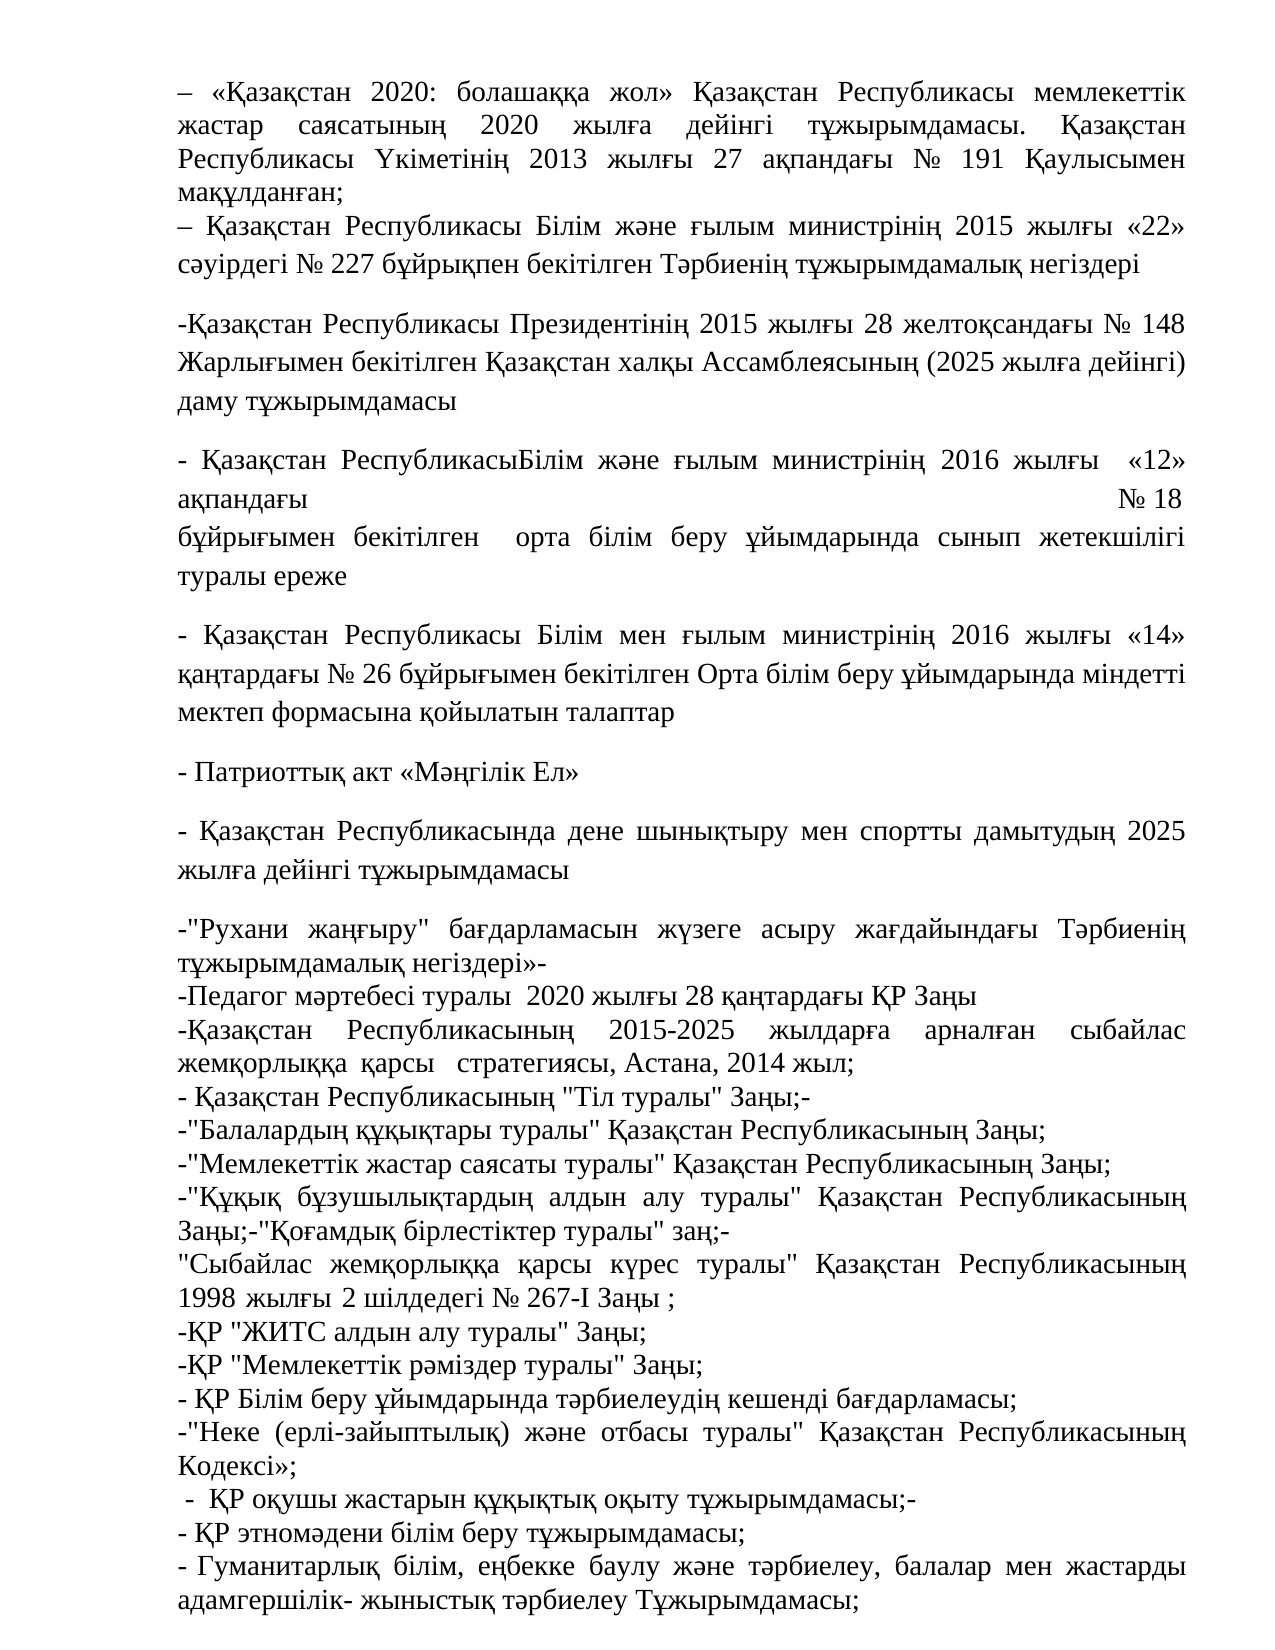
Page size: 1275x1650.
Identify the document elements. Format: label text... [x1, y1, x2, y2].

text -"Балалардың құқықтары туралы" Қазақстан Республикасының Заңы; [177, 1112, 1186, 1146]
text "Сыбайлас жемқорлыққа қарсы күрес туралы" Қазақстан Республикасының 1998 жылғы 2 шілдедегі № 267-I Заңы ; [177, 1247, 1186, 1314]
text - ҚР оқушы жастарын құқықтық оқыту тұжырымдамасы;- [177, 1481, 1186, 1515]
text - Патриоттық акт «Мәңгілік Ел» [177, 754, 1186, 787]
text - Қазақстан Республикасының "Тіл туралы" Заңы;- [177, 1079, 1186, 1112]
text -"Неке (ерлі-зайыптылық) және отбасы туралы" Қазақстан Республикасының Кодексі»; [177, 1414, 1186, 1481]
text -Қазақстан Республикасы Президентінің 2015 жылғы 28 желтоқсандағы № 148 Жарлығымен бекітілген Қазақстан халқы Ассамблеясының (2025 жылға дейінгі) даму тұжырымдамасы [177, 306, 1186, 417]
text - ҚР Білім беру ұйымдарында тәрбиелеудің кешенді бағдарламасы; [177, 1381, 1186, 1414]
text -"Мемлекеттік жастар саясаты туралы" Қазақстан Республикасының Заңы; [177, 1146, 1186, 1179]
text – «Қазақстан 2020: болашаққа жол» Қазақстан Республикасы мемлекеттік жастар саясатының 2020 жылға дейінгі тұжырымдамасы. Қазақстан Республикасы Үкіметінің 2013 жылғы 27 ақпандағы № 191 Қаулысымен мақұлданған; [177, 74, 1186, 208]
text -"Құқық бұзушылықтардың алдын алу туралы" Қазақстан Республикасының Заңы;-"Қоғамдық бірлестіктер туралы" заң;- [177, 1179, 1186, 1247]
text - Қазақстан Республикасы Білім мен ғылым министрінің 2016 жылғы «14» қаңтардағы № 26 бұйрығымен бекітілген Орта білім беру ұйымдарында міндетті мектеп формасына қойылатын талаптар [177, 617, 1186, 728]
text – Қазақстан Республикасы Білім және ғылым министрінің 2015 жылғы «22» сәуірдегі № 227 бұйрықпен бекітілген Тәрбиенің тұжырымдамалық негіздері [177, 208, 1186, 280]
text - Қазақстан Республикасында дене шынықтыру мен спортты дамытудың 2025 жылға дейінгі тұжырымдамасы [177, 813, 1186, 885]
text -ҚР "Мемлекеттік рәміздер туралы" Заңы; [177, 1347, 1186, 1381]
text -Педагог мәртебесі туралы 2020 жылғы 28 қаңтардағы ҚР Заңы [177, 978, 1186, 1012]
text - ҚР этномәдени білім беру тұжырымдамасы; [177, 1515, 1186, 1548]
text - Гуманитарлық білім, еңбекке баулу және тәрбиелеу, балалар мен жастарды адамгершілік- жыныстық тәрбиелеу Тұжырымдамасы; [177, 1548, 1186, 1616]
text -Қазақстан Республикасының 2015-2025 жылдарға арналған сыбайлас жемқорлыққа қарсы стратегиясы, Астана, 2014 жыл; [177, 1012, 1186, 1079]
text - Қазақстан РеспубликасыБілім және ғылым министрінің 2016 жылғы «12» ақпандағы № 18 бұйрығымен бекітілген орта білім беру ұйымдарында сынып жетекшілігі туралы ереже [177, 442, 1186, 592]
text -ҚР "ЖИТС алдын алу туралы" Заңы; [177, 1314, 1186, 1347]
text -"Рухани жаңғыру" бағдарламасын жүзеге асыру жағдайындағы Тәрбиенің тұжырымдамалық негіздері»- [177, 911, 1186, 978]
